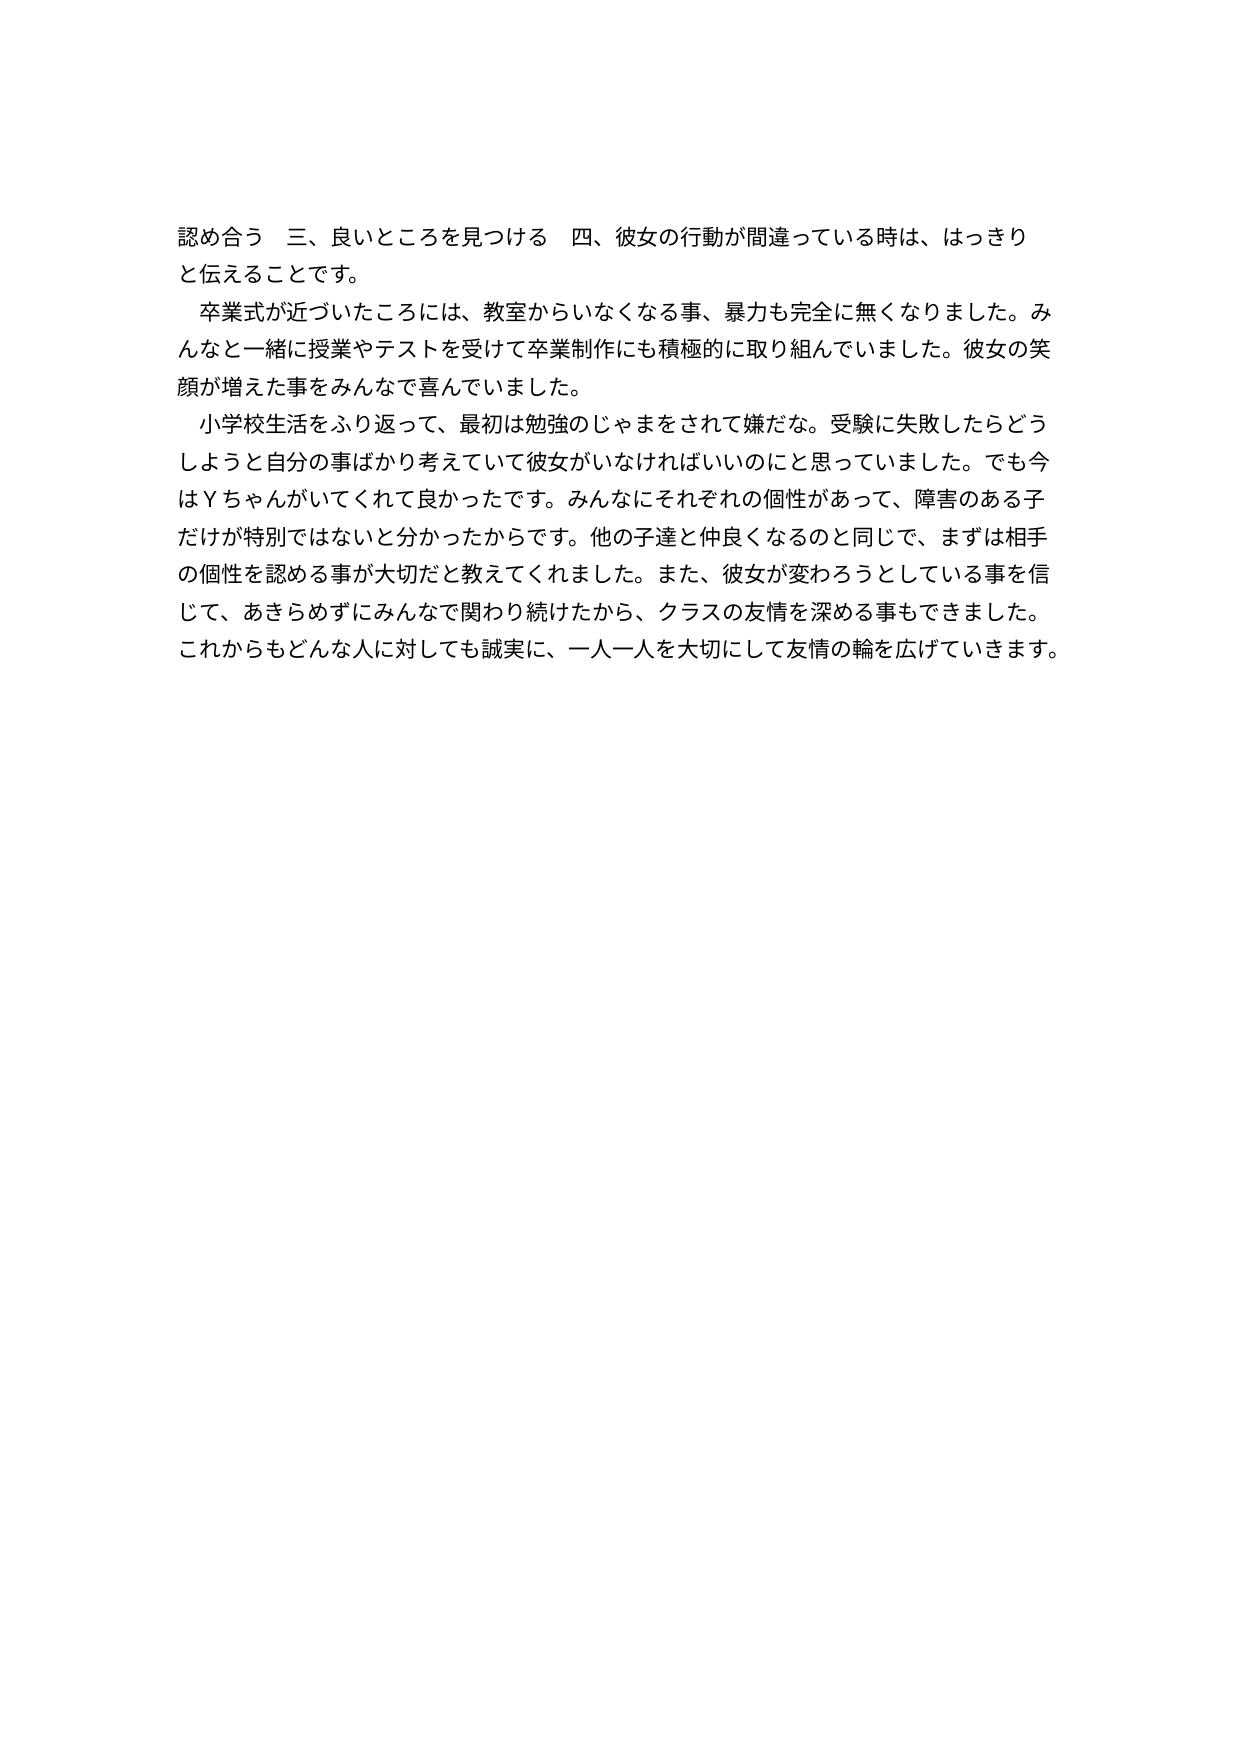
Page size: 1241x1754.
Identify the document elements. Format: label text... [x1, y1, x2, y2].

text と伝えることです。 [177, 254, 1063, 292]
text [177, 217, 1063, 254]
text 小学校生活をふり返って、最初は勉強のじゃまをされて嫌だな。受験に失敗したらどうしようと自分の事ばかり考えていて彼女がいなければいいのにと思っていました。でも今はＹちゃんがいてくれて良かったです。みんなにそれぞれの個性があって、障害のある子だけが特別ではないと分かったからです。他の子達と仲良くなるのと同じで、まずは相手の個性を認める事が大切だと教えてくれました。また、彼女が変わろうとしている事を信じて、あきらめずにみんなで関わり続けたから、クラスの友情を深める事もできました。これからもどんな人に対しても誠実に、一人一人を大切にして友情の輪を広げていきます。 [177, 404, 1063, 667]
text 卒業式が近づいたころには、教室からいなくなる事、暴力も完全に無くなりました。みんなと一緒に授業やテストを受けて卒業制作にも積極的に取り組んでいました。彼女の笑顔が増えた事をみんなで喜んでいました。 [177, 292, 1063, 404]
